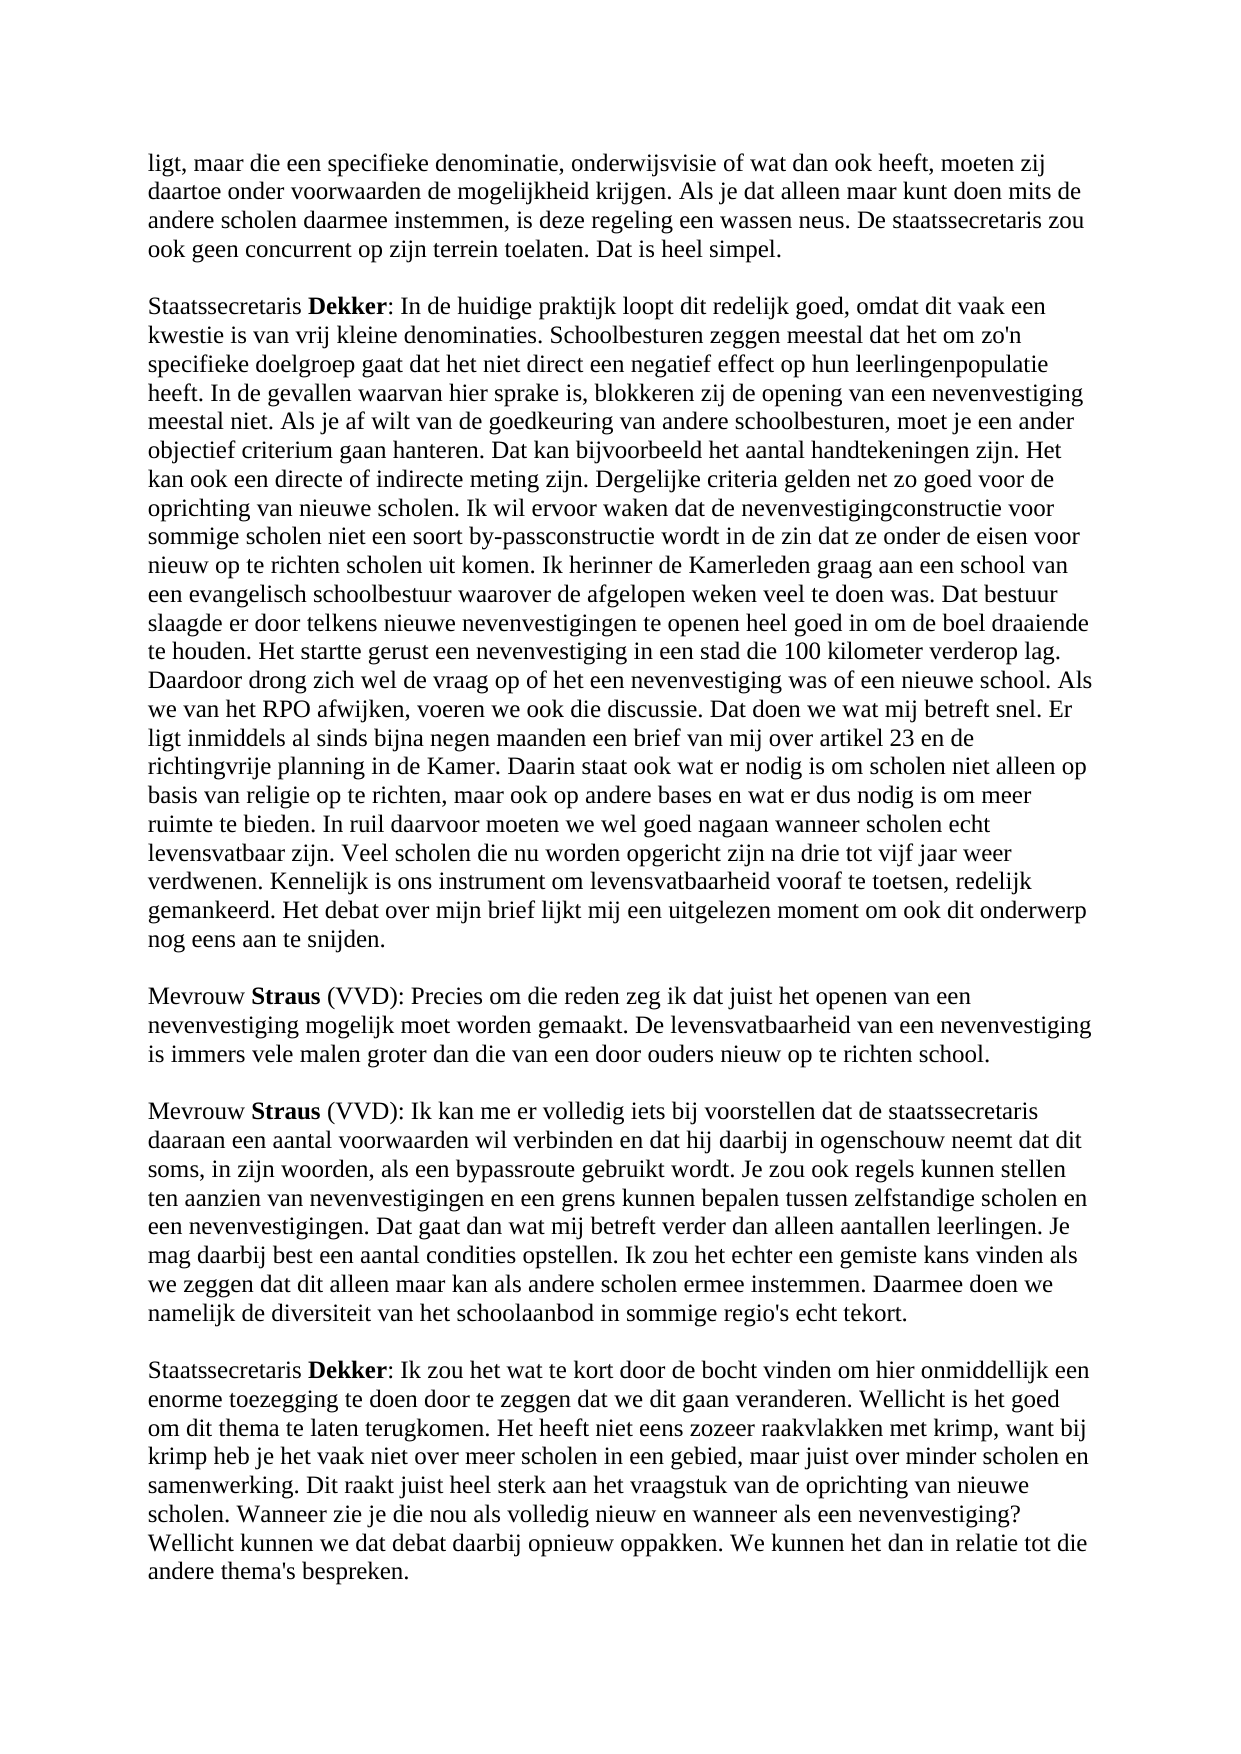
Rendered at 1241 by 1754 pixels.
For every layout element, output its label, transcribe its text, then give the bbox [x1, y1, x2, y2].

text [148, 148, 1093, 263]
text Staatssecretaris Dekker: Ik zou het wat te kort door de bocht vinden om hier onmiddellijk een enorme toezegging te doen door te zeggen dat we dit gaan veranderen. Wellicht is het goed om dit thema te laten terugkomen. Het heeft niet eens zozeer raakvlakken met krimp, want bij krimp heb je het vaak niet over meer scholen in een gebied, maar juist over minder scholen en samenwerking. Dit raakt juist heel sterk aan het vraagstuk van de oprichting van nieuwe scholen. Wanneer zie je die nou als volledig nieuw en wanneer als een nevenvestiging? Wellicht kunnen we dat debat daarbij opnieuw oppakken. We kunnen het dan in relatie tot die andere thema's bespreken. [148, 1355, 1093, 1585]
text Mevrouw Straus (VVD): Ik kan me er volledig iets bij voorstellen dat de staatssecretaris daaraan een aantal voorwaarden wil verbinden en dat hij daarbij in ogenschouw neemt dat dit soms, in zijn woorden, als een bypassroute gebruikt wordt. Je zou ook regels kunnen stellen ten aanzien van nevenvestigingen en een grens kunnen bepalen tussen zelfstandige scholen en een nevenvestigingen. Dat gaat dan wat mij betreft verder dan alleen aantallen leerlingen. Je mag daarbij best een aantal condities opstellen. Ik zou het echter een gemiste kans vinden als we zeggen dat dit alleen maar kan als andere scholen ermee instemmen. Daarmee doen we namelijk de diversiteit van het schoolaanbod in sommige regio's echt tekort. [148, 1096, 1093, 1326]
text Mevrouw Straus (VVD): Precies om die reden zeg ik dat juist het openen van een nevenvestiging mogelijk moet worden gemaakt. De levensvatbaarheid van een nevenvestiging is immers vele malen groter dan die van een door ouders nieuw op te richten school. [148, 981, 1093, 1068]
text Staatssecretaris Dekker: In de huidige praktijk loopt dit redelijk goed, omdat dit vaak een kwestie is van vrij kleine denominaties. Schoolbesturen zeggen meestal dat het om zo'n specifieke doelgroep gaat dat het niet direct een negatief effect op hun leerlingenpopulatie heeft. In de gevallen waarvan hier sprake is, blokkeren zij de opening van een nevenvestiging meestal niet. Als je af wilt van de goedkeuring van andere schoolbesturen, moet je een ander objectief criterium gaan hanteren. Dat kan bijvoorbeeld het aantal handtekeningen zijn. Het kan ook een directe of indirecte meting zijn. Dergelijke criteria gelden net zo goed voor de oprichting van nieuwe scholen. Ik wil ervoor waken dat de nevenvestigingconstructie voor sommige scholen niet een soort by-passconstructie wordt in de zin dat ze onder de eisen voor nieuw op te richten scholen uit komen. Ik herinner de Kamerleden graag aan een school van een evangelisch schoolbestuur waarover de afgelopen weken veel te doen was. Dat bestuur slaagde er door telkens nieuwe nevenvestigingen te openen heel goed in om de boel draaiende te houden. Het startte gerust een nevenvestiging in een stad die 100 kilometer verderop lag. Daardoor drong zich wel de vraag op of het een nevenvestiging was of een nieuwe school. Als we van het RPO afwijken, voeren we ook die discussie. Dat doen we wat mij betreft snel. Er ligt inmiddels al sinds bijna negen maanden een brief van mij over artikel 23 en de richtingvrije planning in de Kamer. Daarin staat ook wat er nodig is om scholen niet alleen op basis van religie op te richten, maar ook op andere bases en wat er dus nodig is om meer ruimte te bieden. In ruil daarvoor moeten we wel goed nagaan wanneer scholen echt levensvatbaar zijn. Veel scholen die nu worden opgericht zijn na drie tot vijf jaar weer verdwenen. Kennelijk is ons instrument om levensvatbaarheid vooraf te toetsen, redelijk gemankeerd. Het debat over mijn brief lijkt mij een uitgelezen moment om ook dit onderwerp nog eens aan te snijden. [148, 291, 1093, 953]
